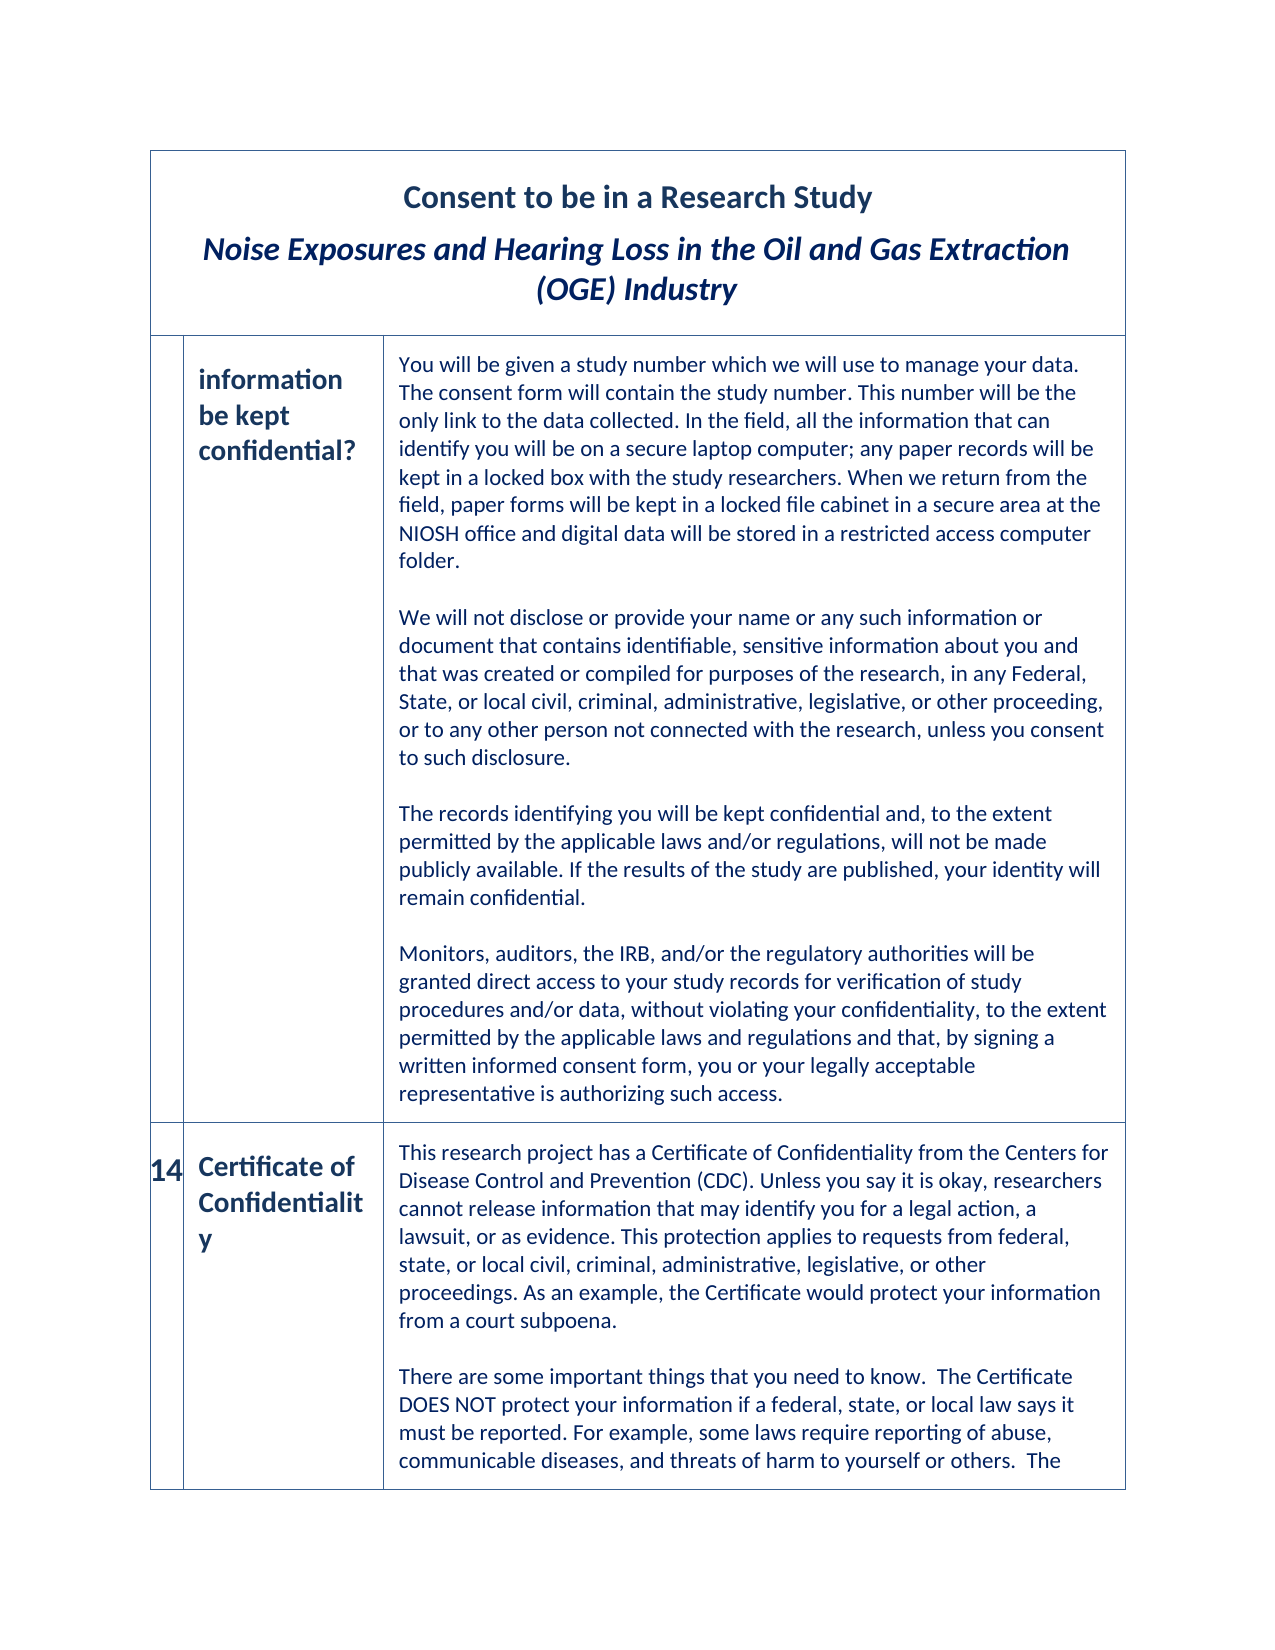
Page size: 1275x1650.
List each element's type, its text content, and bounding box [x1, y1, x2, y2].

table_cell [151, 336, 183, 1122]
table_cell [151, 1123, 183, 1489]
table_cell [384, 336, 1125, 1122]
table_header Consent to be in a Research Study Noise Exposures and Hearing Loss in the Oil and Gas Extraction (OGE) Industry [151, 151, 1125, 334]
table_cell Certificate of Confidentiality [184, 1123, 383, 1489]
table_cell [184, 336, 383, 1122]
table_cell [384, 1123, 1125, 1489]
